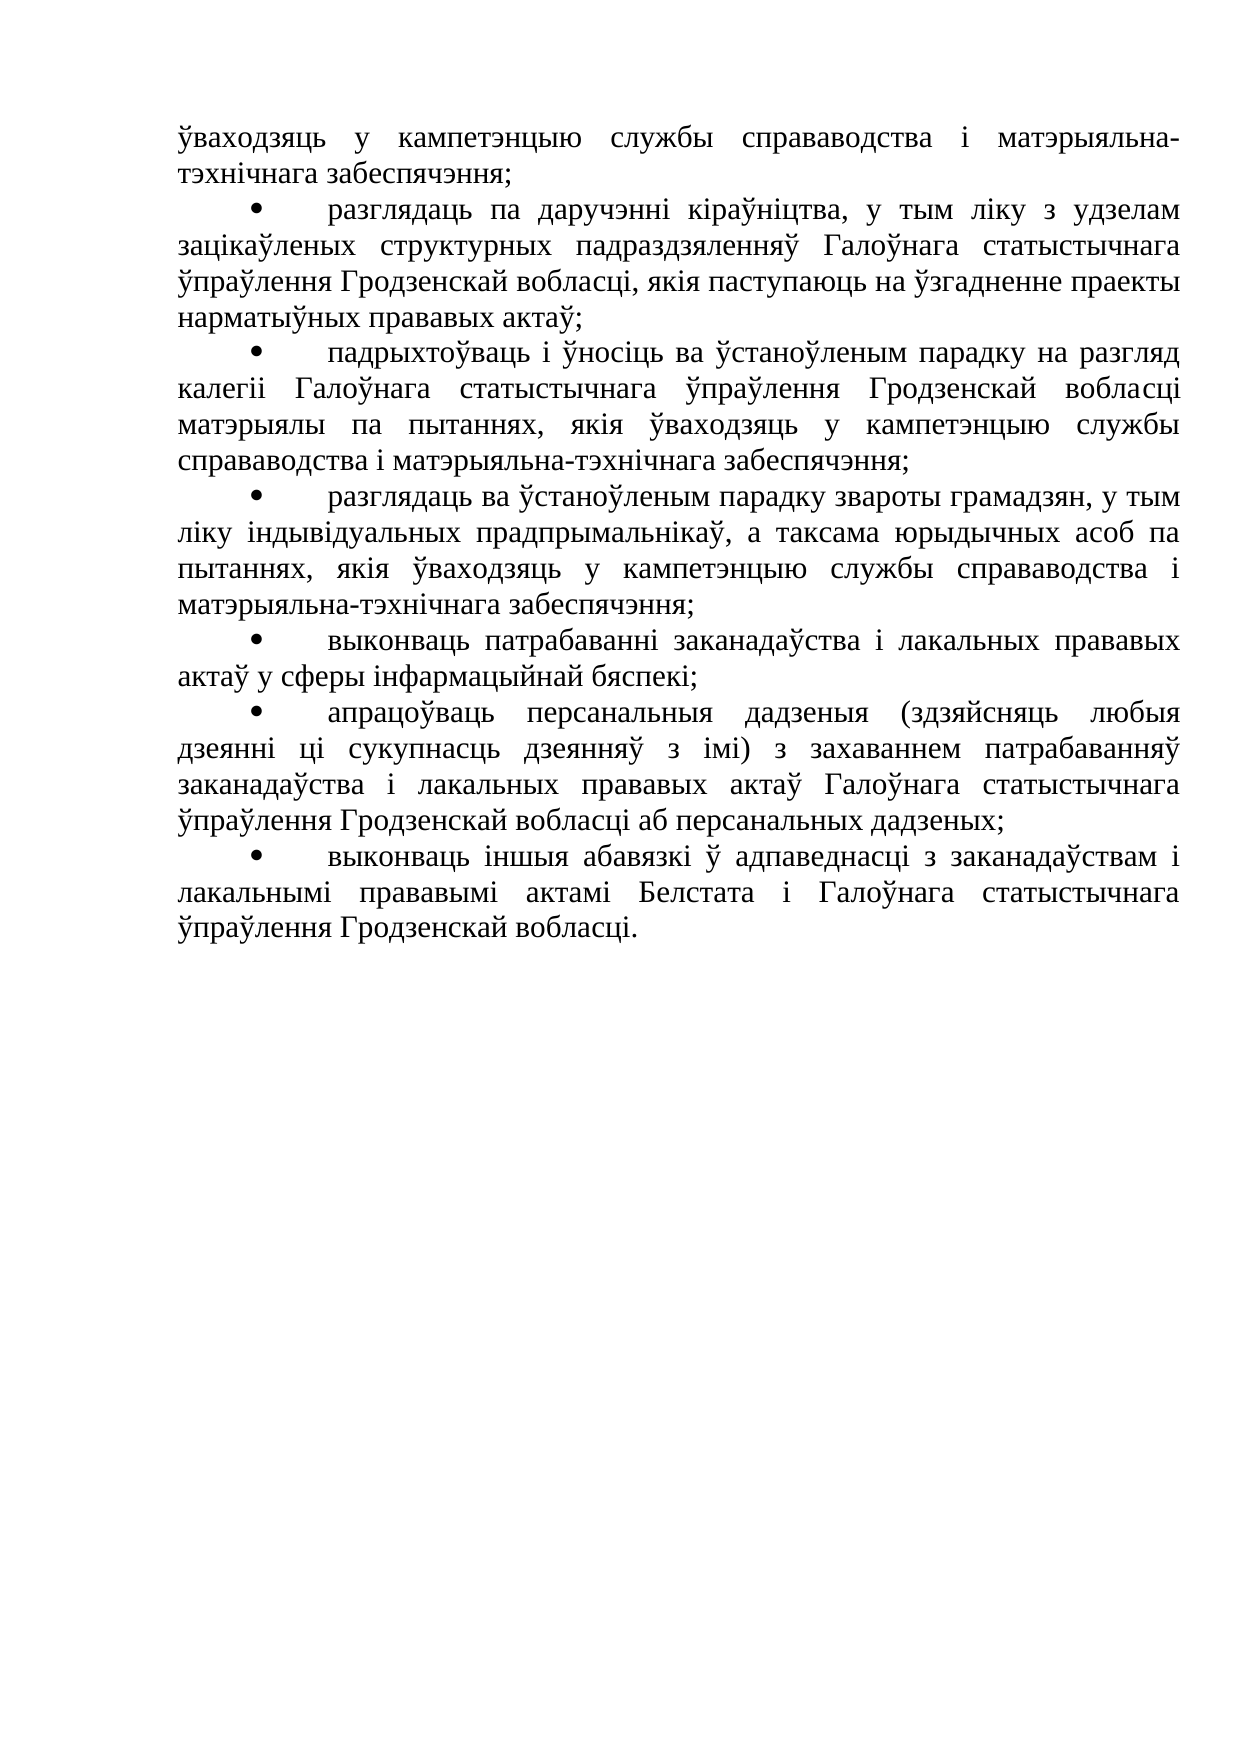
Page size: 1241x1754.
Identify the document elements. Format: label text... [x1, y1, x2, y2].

list разглядаць ва ўстаноўленым парадку звароты грамадзян, у тым ліку індывідуальных прадпрымальнікаў, а таксама юрыдычных асоб па пытаннях, якія ўваходзяць у кампетэнцыю службы справаводства і матэрыяльна-тэхнічнага забеспячэння; [177, 477, 1181, 621]
list апрацоўваць персанальныя дадзеныя (здзяйсняць любыя дзеянні ці сукупнасць дзеянняў з імі) з захаваннем патрабаванняў заканадаўства і лакальных прававых актаў Галоўнага статыстычнага ўпраўлення Гродзенскай воблаcці аб персанальных дадзеных; [177, 693, 1181, 837]
list выконваць патрабаванні заканадаўства і лакальных прававых актаў у сферы інфармацыйнай бяспекі; [177, 621, 1181, 693]
list выконваць іншыя абавязкі ў адпаведнасці з заканадаўствам і лакальнымі прававымі актамі Белстата і Галоўнага статыстычнага ўпраўлення Гродзенскай воблаcці. [177, 837, 1181, 945]
list разглядаць па даручэнні кіраўніцтва, у тым ліку з удзелам зацікаўленых структурных падраздзяленняў Галоўнага статыстычнага ўпраўлення Гродзенскай воблаcці, якія паступаюць на ўзгадненне праекты нарматыўных прававых актаў; [177, 190, 1181, 334]
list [177, 118, 1181, 190]
list падрыхтоўваць і ўносіць ва ўстаноўленым парадку на разгляд калегіі Галоўнага статыстычнага ўпраўлення Гродзенскай воблаcці матэрыялы па пытаннях, якія ўваходзяць у кампетэнцыю службы справаводства і матэрыяльна-тэхнічнага забеспячэння; [177, 334, 1181, 477]
